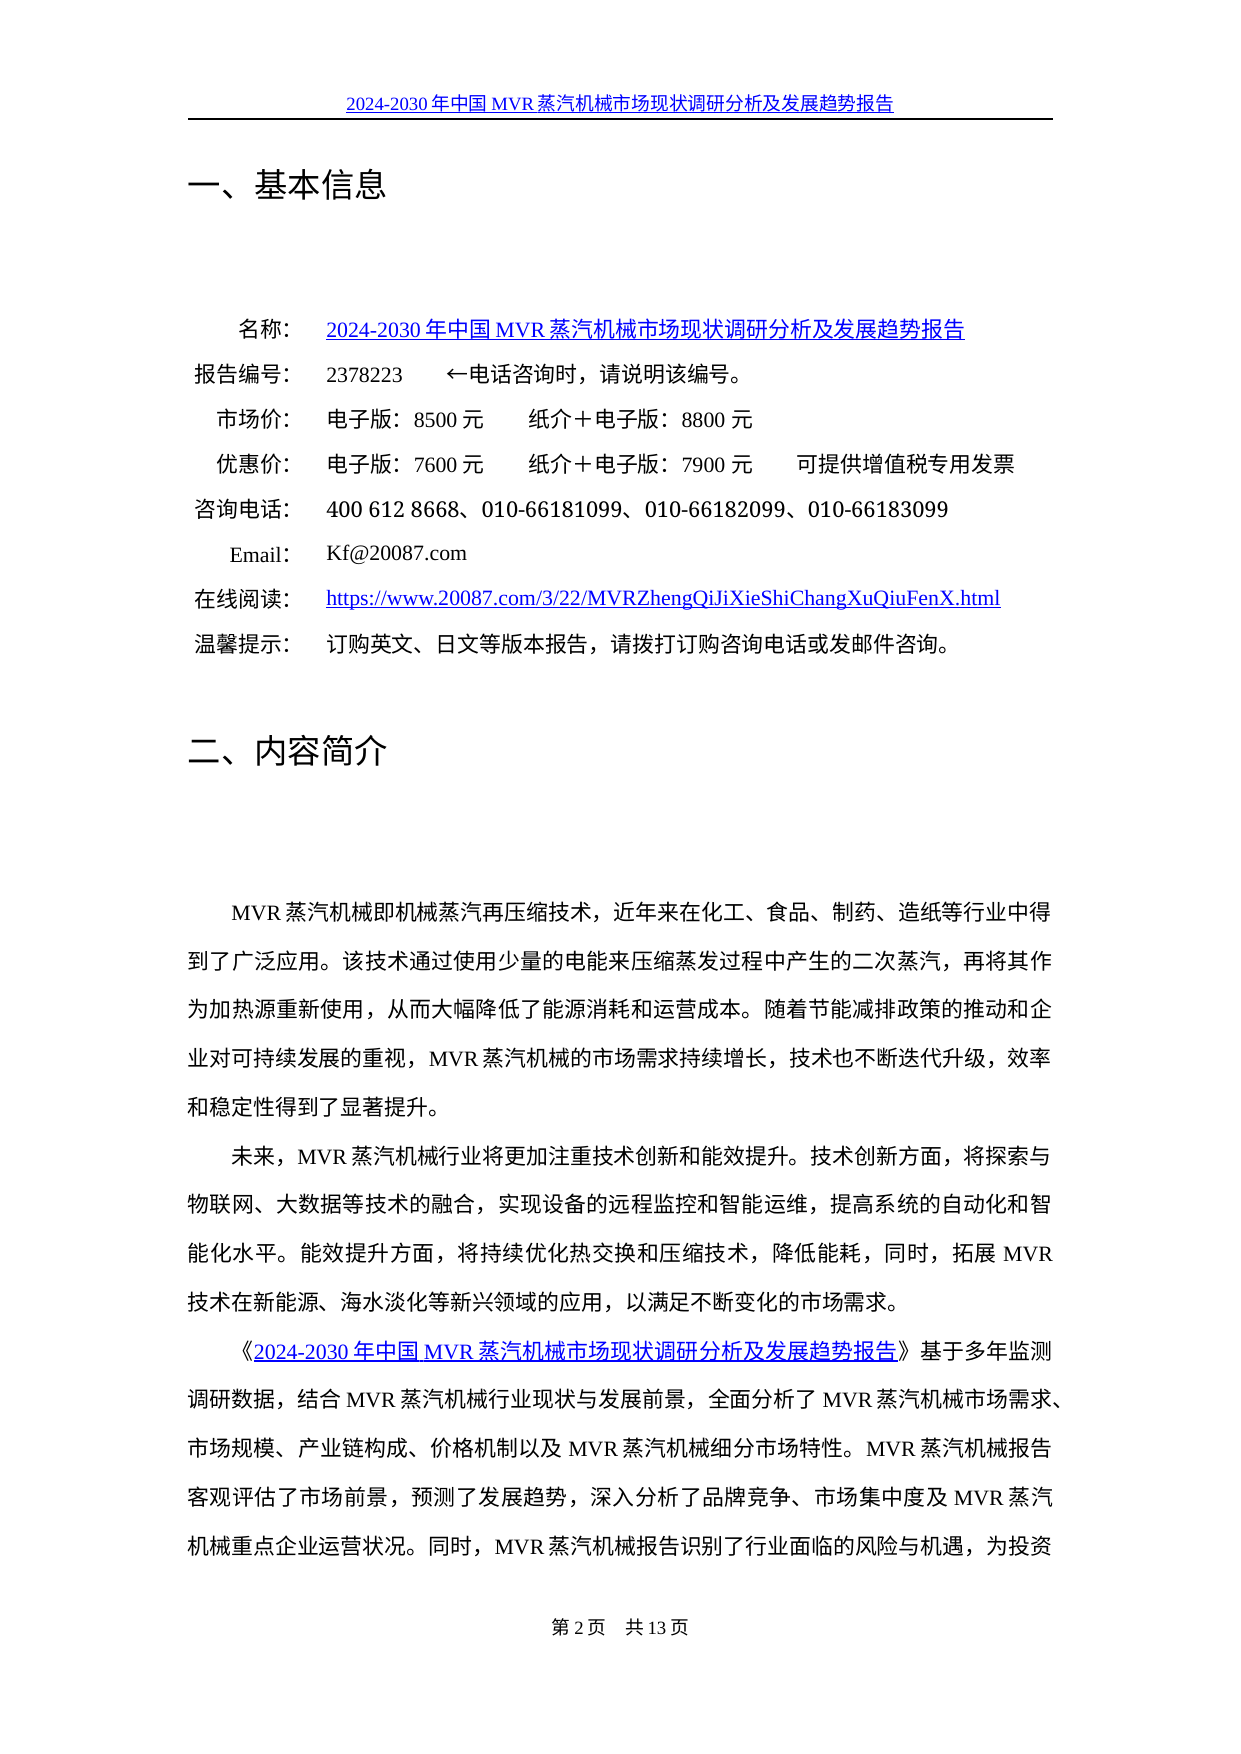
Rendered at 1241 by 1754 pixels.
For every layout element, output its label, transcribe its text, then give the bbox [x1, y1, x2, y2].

table_header 2024-2030年中国MVR蒸汽机械市场现状调研分析及发展趋势报告 [315, 312, 1073, 357]
table_cell 电子版：8500 元 纸介＋电子版：8800 元 [315, 402, 1073, 447]
title 二、内容简介 [187, 717, 1053, 782]
table_cell 温馨提示： [167, 627, 315, 672]
table_cell [315, 582, 1073, 627]
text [187, 894, 1053, 1561]
table_cell 报告编号： [167, 357, 315, 402]
table_cell 在线阅读： [167, 582, 315, 627]
table_cell 400 612 8668、010-66181099、010-66182099、010-66183099 [315, 492, 1073, 537]
table_cell 电子版：7600 元 纸介＋电子版：7900 元 可提供增值税专用发票 [315, 447, 1073, 492]
table_cell Email： [167, 537, 315, 582]
table_cell 市场价： [167, 402, 315, 447]
table_cell 订购英文、日文等版本报告，请拨打订购咨询电话或发邮件咨询。 [315, 627, 1073, 672]
table_header 名称： [167, 312, 315, 357]
table_cell 咨询电话： [167, 492, 315, 537]
table_cell Kf@20087.com [315, 537, 1073, 582]
title 一、基本信息 [187, 150, 1053, 215]
table_cell 2378223 ←电话咨询时，请说明该编号。 [315, 357, 1073, 402]
table_cell 优惠价： [167, 447, 315, 492]
